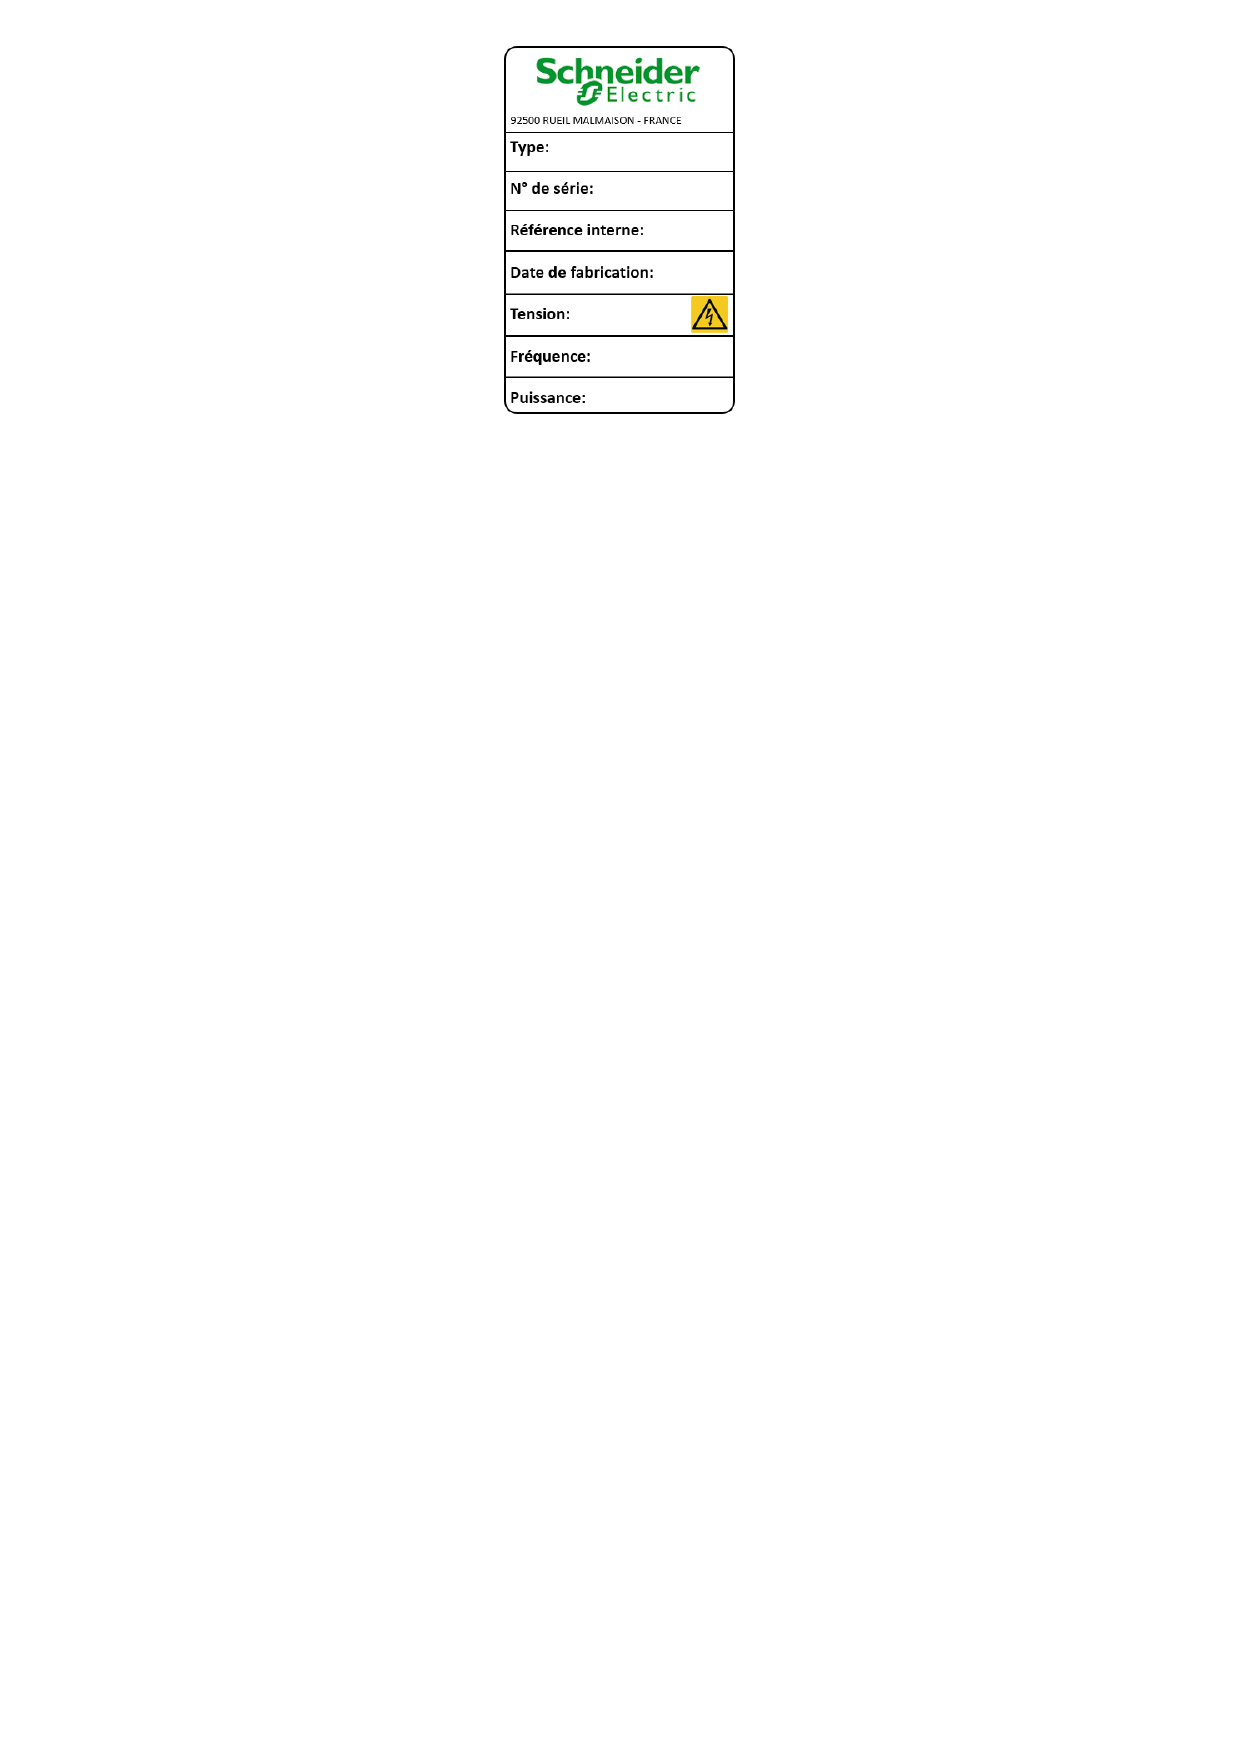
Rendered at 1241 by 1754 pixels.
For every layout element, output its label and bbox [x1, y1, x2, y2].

picture [502, 44, 738, 416]
